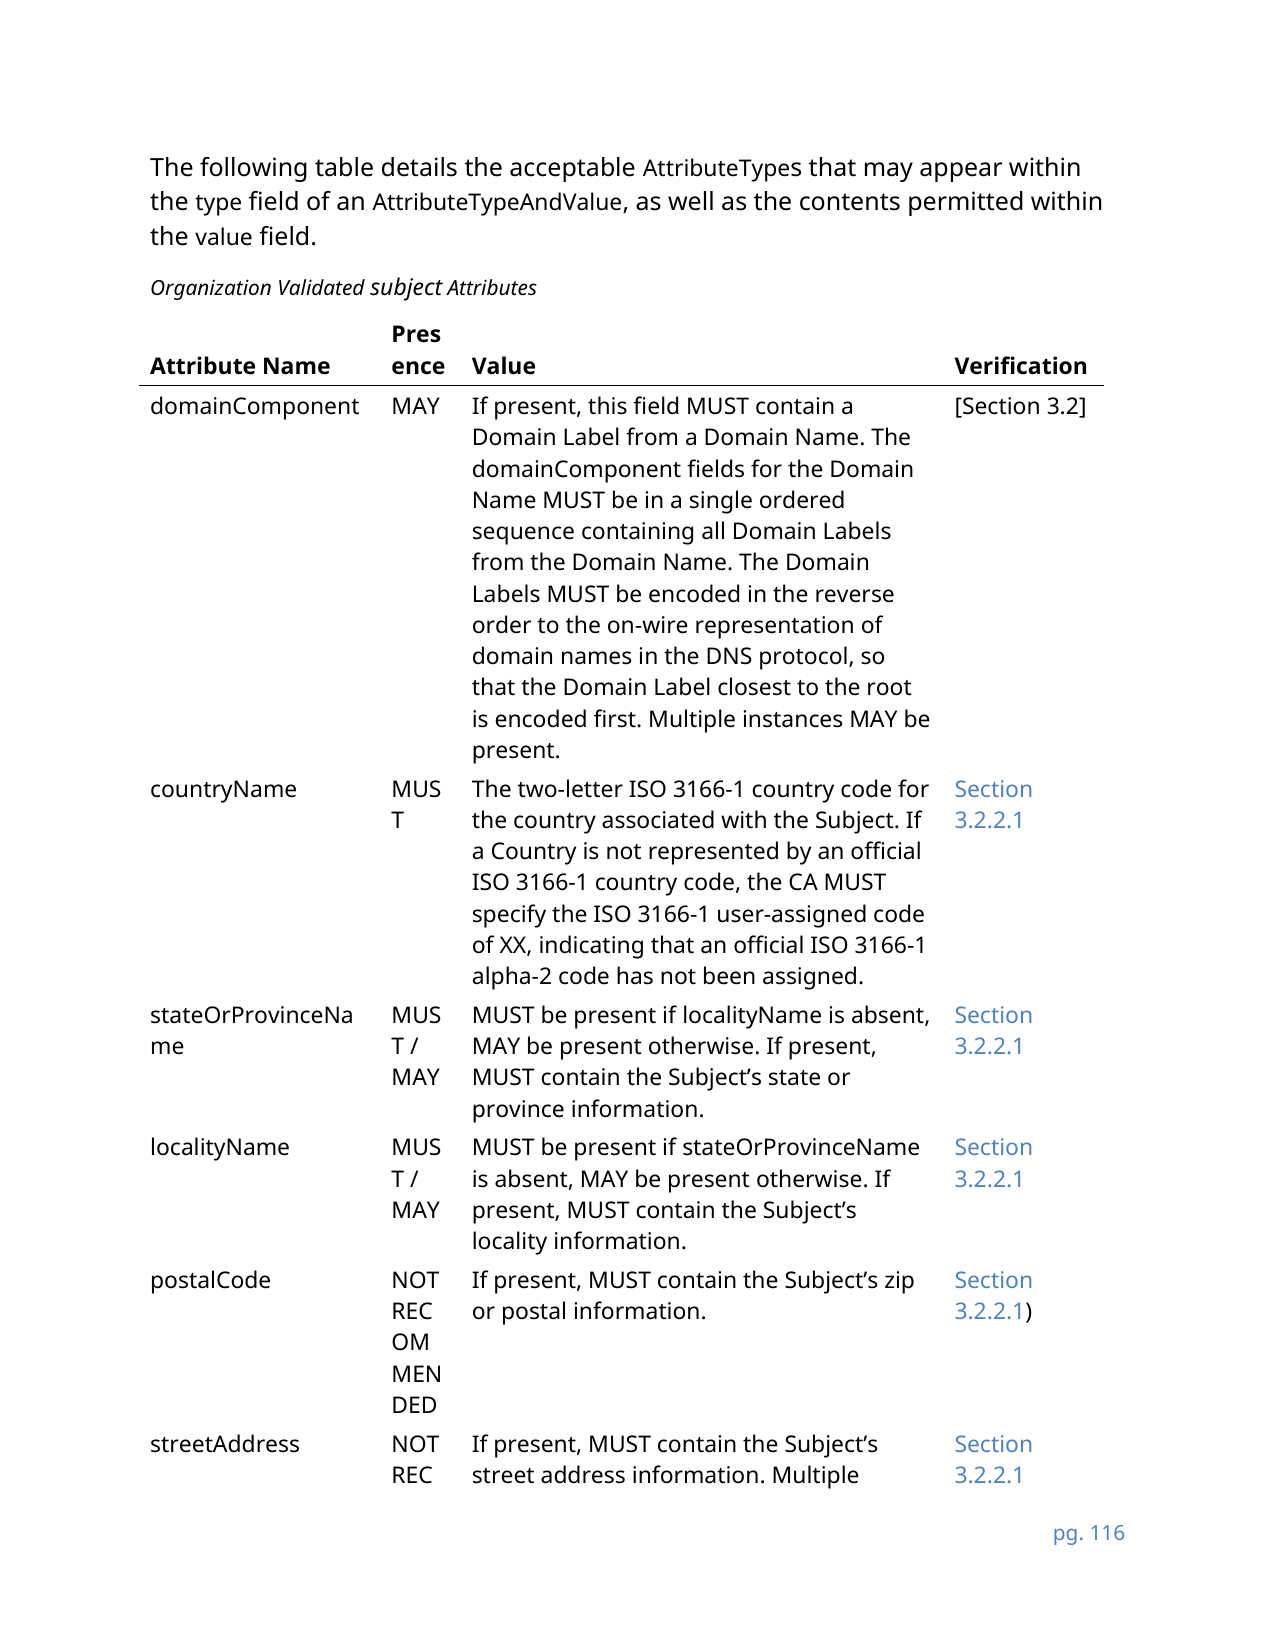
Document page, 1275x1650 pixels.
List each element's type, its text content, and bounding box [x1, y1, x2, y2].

text The following table details the acceptable AttributeTypes that may appear within the type field of an AttributeTypeAndValue, as well as the contents permitted within the value field. [150, 150, 1125, 252]
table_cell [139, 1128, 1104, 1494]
text Organization Validated subject Attributes [150, 271, 1125, 302]
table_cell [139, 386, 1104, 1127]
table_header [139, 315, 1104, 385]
